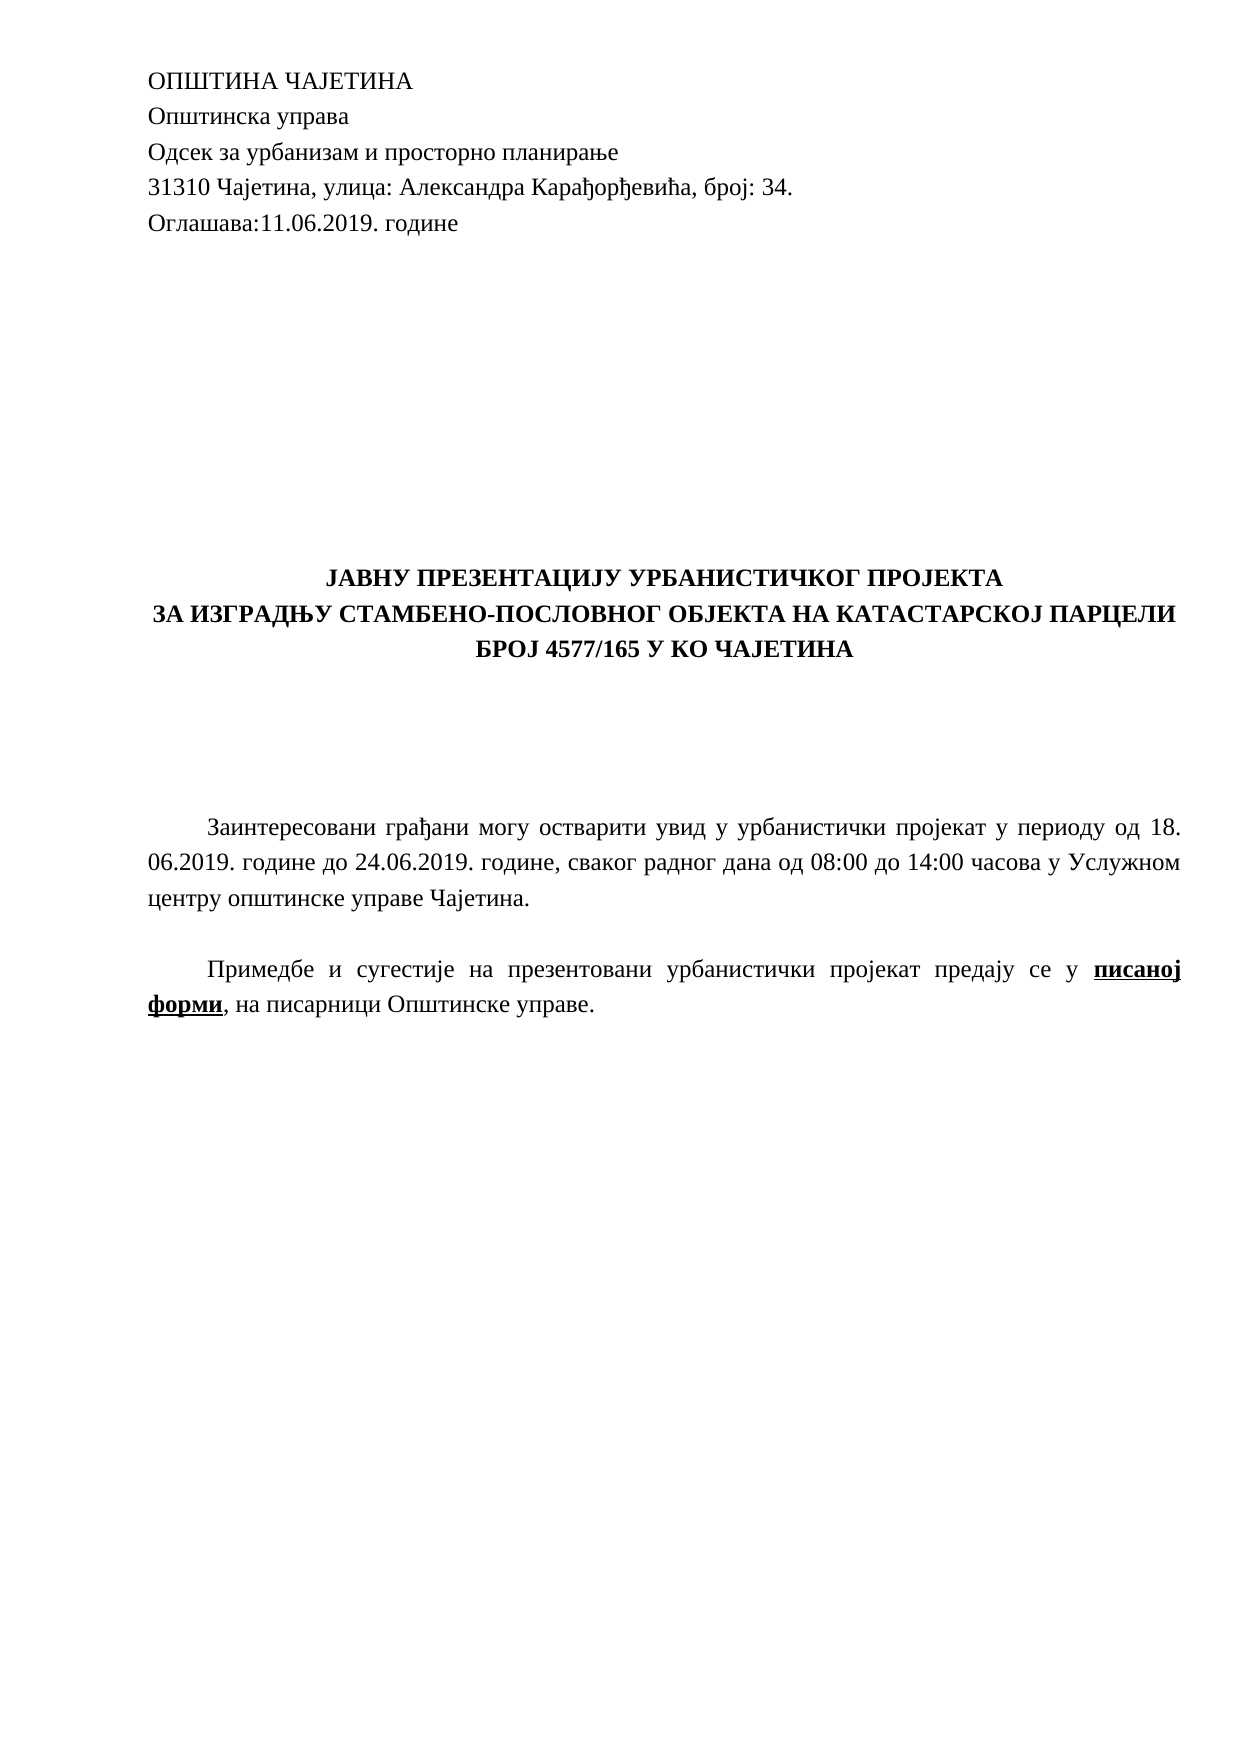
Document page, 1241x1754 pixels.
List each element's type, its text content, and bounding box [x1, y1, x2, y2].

text ЗА ИЗГРАДЊУ СТАМБЕНО-ПОСЛОВНОГ ОБЈЕКТА НА КАТАСТАРСКОЈ ПАРЦЕЛИ БРОЈ 4577/165 У КО ЧАЈЕТИНА [148, 592, 1181, 663]
text Примедбе и сугестије на презентовани урбанистички пројекат предају се у писаној форми, на писарници Општинске управе. [148, 947, 1181, 1018]
text 31310 Чајетина, улица: Александра Карађорђевића, број: 34. [148, 166, 1181, 201]
text Оглашава:11.06.2019. године [148, 201, 1181, 237]
text Одсек за урбанизам и просторно планирање [148, 130, 1181, 166]
text ЈАВНУ ПРЕЗЕНТАЦИЈУ УРБАНИСТИЧКОГ ПРОЈЕКТА [148, 556, 1181, 592]
text Општинска управа [148, 94, 1181, 130]
text ОПШТИНА ЧАЈЕТИНА [148, 59, 1181, 94]
text Заинтересовани грађани могу остварити увид у урбанистички пројекат у периоду од 18. 06.2019. године до 24.06.2019. године, сваког радног дана од 08:00 до 14:00 часова у Услужном центру општинске управе Чајетина. [148, 805, 1181, 912]
